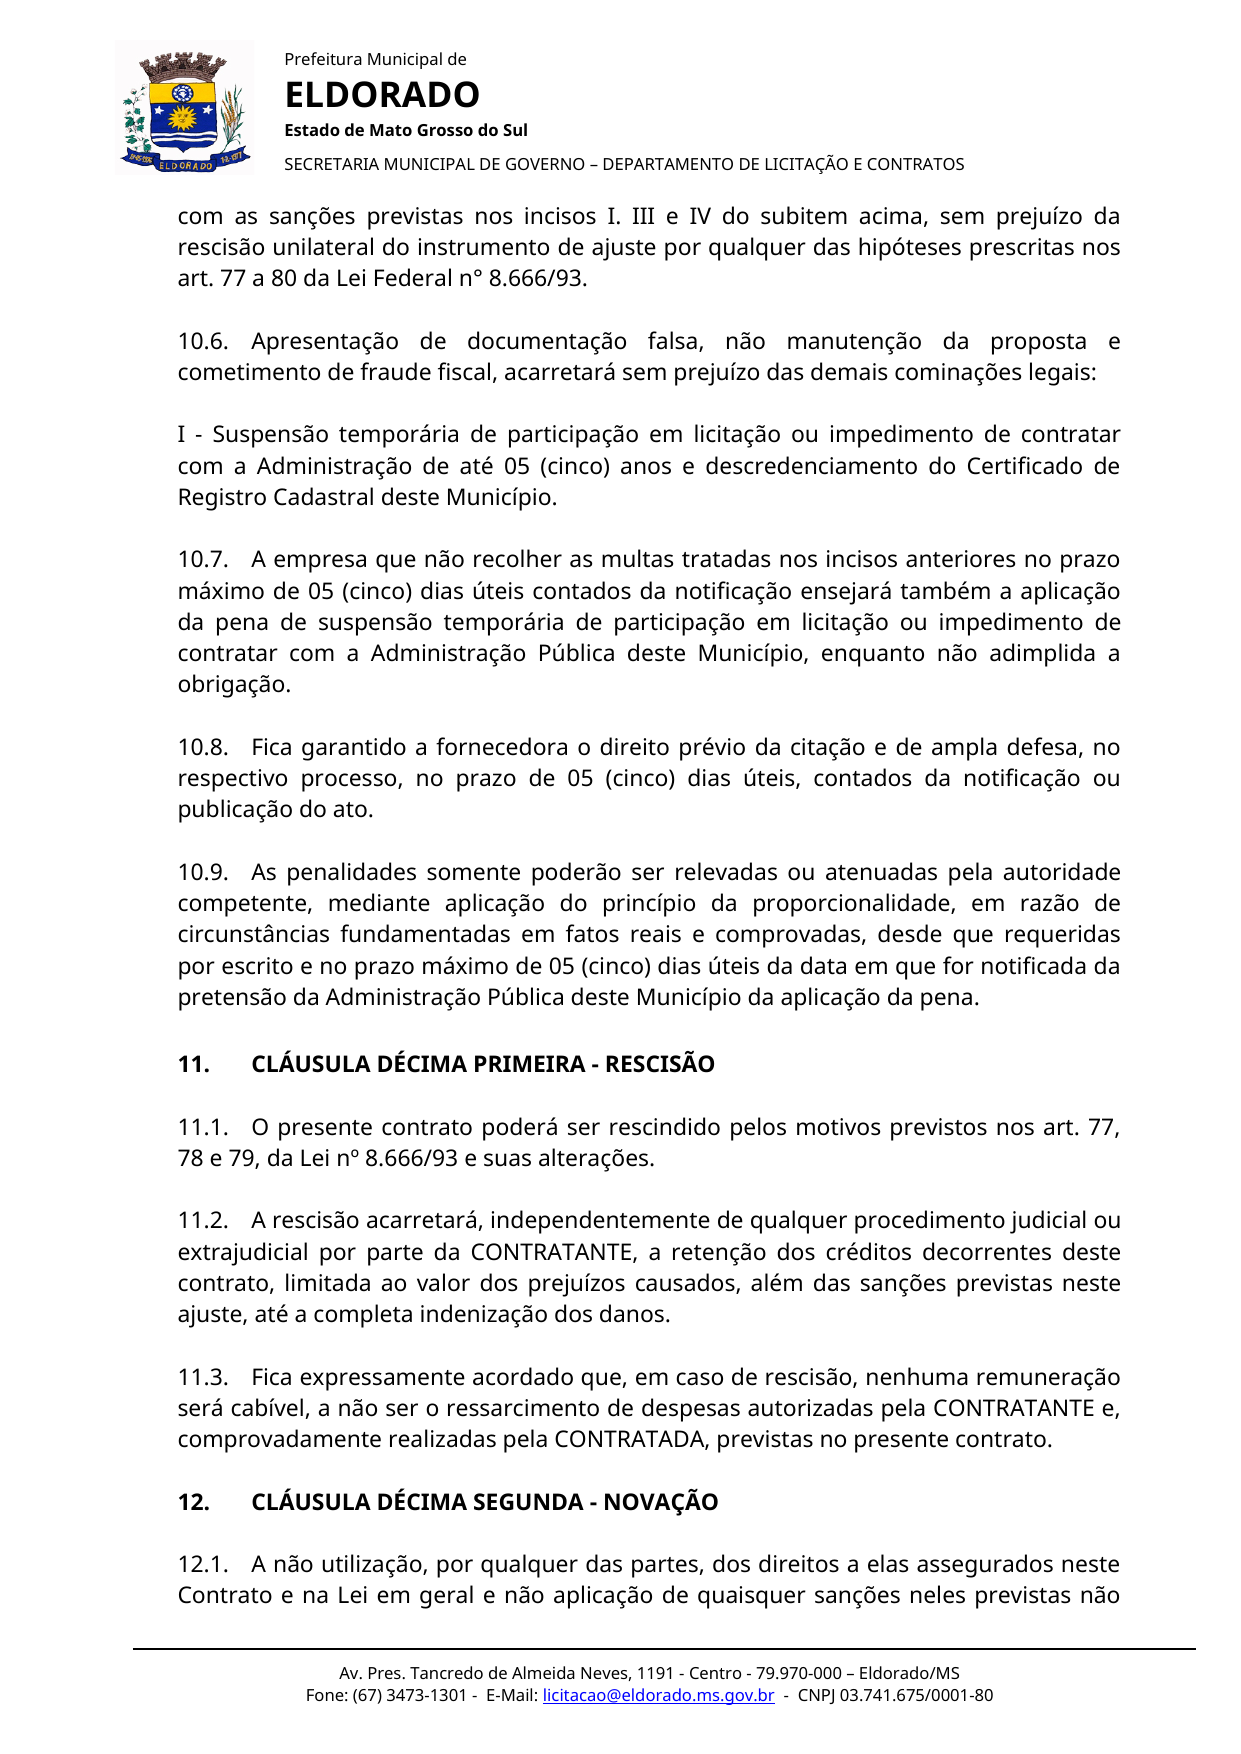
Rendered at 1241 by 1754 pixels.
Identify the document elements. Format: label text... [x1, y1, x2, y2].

list Fica garantido a fornecedora o direito prévio da citação e de ampla defesa, no respectivo processo, no prazo de 05 (cinco) dias úteis, contados da notificação ou publicação do ato. [177, 731, 1122, 824]
list As penalidades somente poderão ser relevadas ou atenuadas pela autoridade competente, mediante aplicação do princípio da proporcionalidade, em razão de circunstâncias fundamentadas em fatos reais e comprovadas, desde que requeridas por escrito e no prazo máximo de 05 (cinco) dias úteis da data em que for notificada da pretensão da Administração Pública deste Município da aplicação da pena. [177, 856, 1122, 1012]
list A empresa que não recolher as multas tratadas nos incisos anteriores no prazo máximo de 05 (cinco) dias úteis contados da notificação ensejará também a aplicação da pena de suspensão temporária de participação em licitação ou impedimento de contratar com a Administração Pública deste Município, enquanto não adimplida a obrigação. [177, 543, 1122, 699]
list Fica expressamente acordado que, em caso de rescisão, nenhuma remuneração será cabível, a não ser o ressarcimento de despesas autorizadas pela CONTRATANTE e, comprovadamente realizadas pela CONTRATADA, previstas no presente contrato. [177, 1361, 1122, 1454]
list I - Suspensão temporária de participação em licitação ou impedimento de contratar com a Administração de até 05 (cinco) anos e descredenciamento do Certificado de Registro Cadastral deste Município. [177, 418, 1122, 512]
list CLÁUSULA DÉCIMA SEGUNDA - NOVAÇÃO [177, 1486, 1122, 1517]
list CLÁUSULA DÉCIMA PRIMEIRA - RESCISÃO [177, 1048, 1122, 1079]
list A rescisão acarretará, independentemente de qualquer procedimento judicial ou extrajudicial por parte da CONTRATANTE, a retenção dos créditos decorrentes deste contrato, limitada ao valor dos prejuízos causados, além das sanções previstas neste ajuste, até a completa indenização dos danos. [177, 1204, 1122, 1329]
picture [114, 40, 255, 175]
list O presente contrato poderá ser rescindido pelos motivos previstos nos art. 77, 78 e 79, da Lei nº 8.666/93 e suas alterações. [177, 1111, 1122, 1173]
list Apresentação de documentação falsa, não manutenção da proposta e cometimento de fraude fiscal, acarretará sem prejuízo das demais cominações legais: [177, 324, 1122, 387]
